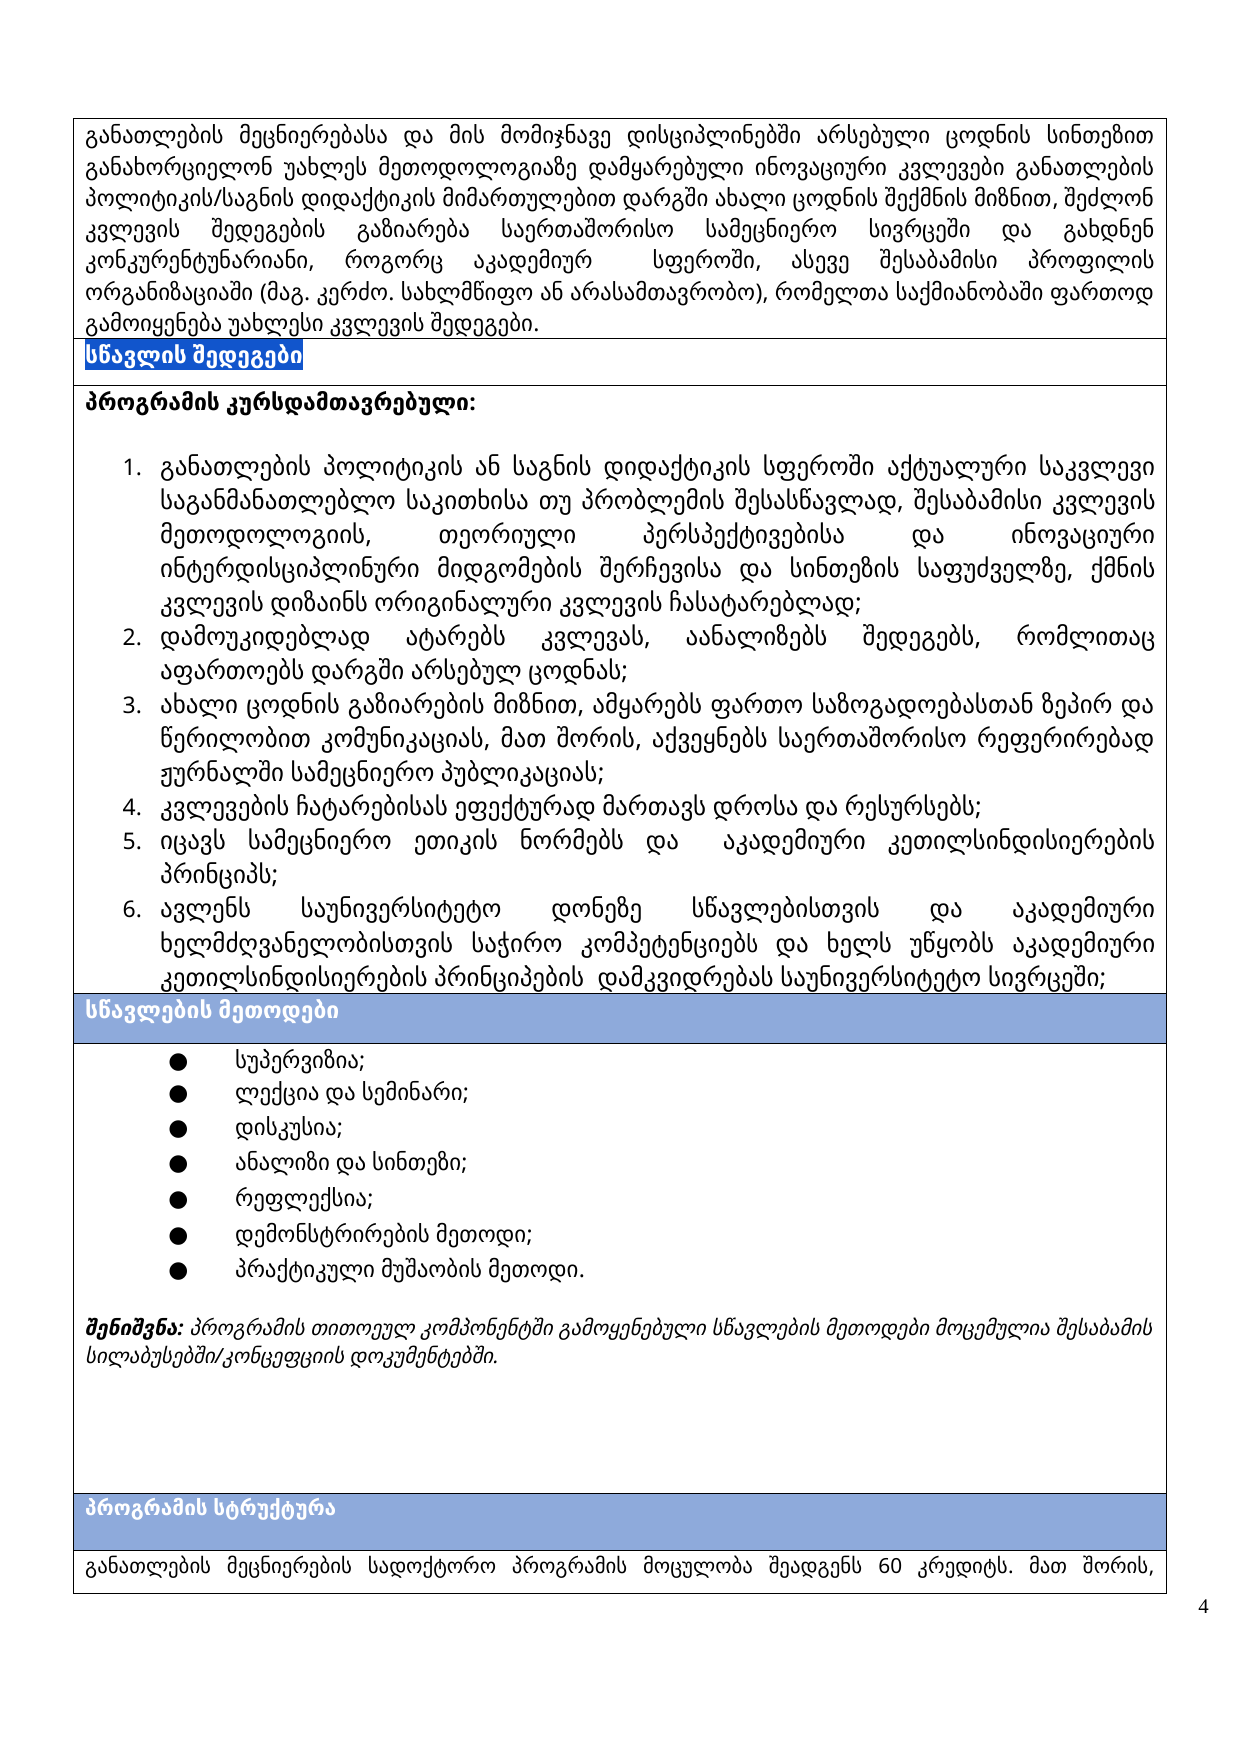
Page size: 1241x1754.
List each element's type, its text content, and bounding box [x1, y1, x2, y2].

table_cell პროგრამის სტრუქტურა [74, 1494, 1166, 1550]
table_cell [74, 1551, 1166, 1593]
table_cell სუპერვიზია; ლექცია და სემინარი; დისკუსია; ანალიზი და სინთეზი; რეფლექსია; დემონსტრირების მეთოდი; პრაქტიკული მუშაობის მეთოდი. შენიშვნა: პროგრამის თითოეულ კომპონენტში გამოყენებული სწავლების მეთოდები მოცემულია შესაბამის სილაბუსებში/კონცეფციის დოკუმენტებში. [74, 1044, 1166, 1492]
table_cell სწავლის შედეგები [74, 339, 1166, 385]
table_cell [74, 119, 1166, 338]
table_cell პროგრამის კურსდამთავრებული: განათლების პოლიტიკის ან საგნის დიდაქტიკის სფეროში აქტუალური საკვლევი საგანმანათლებლო საკითხისა თუ პრობლემის შესასწავლად, შესაბამისი კვლევის მეთოდოლოგიის, თეორიული პერსპექტივებისა და ინოვაციური ინტერდისციპლინური მიდგომების შერჩევისა და სინთეზის საფუძველზე, ქმნის კვლევის დიზაინს ორიგინალური კვლევის ჩასატარებლად; დამოუკიდებლად ატარებს კვლევას, აანალიზებს შედეგებს, რომლითაც აფართოებს დარგში არსებულ ცოდნას; ახალი ცოდნის გაზიარების მიზნით, ამყარებს ფართო საზოგადოებასთან ზეპირ და წერილობით კომუნიკაციას, მათ შორის, აქვეყნებს საერთაშორისო რეფერირებად ჟურნალში სამეცნიერო პუბლიკაციას; კვლევების ჩატარებისას ეფექტურად მართავს დროსა და რესურსებს; იცავს სამეცნიერო ეთიკის ნორმებს და აკადემიური კეთილსინდისიერების პრინციპს; ავლენს საუნივერსიტეტო დონეზე სწავლებისთვის და აკადემიური ხელმძღვანელობისთვის საჭირო კომპეტენციებს და ხელს უწყობს აკადემიური კეთილსინდისიერების პრინციპების დამკვიდრებას საუნივერსიტეტო სივრცეში; [74, 386, 1166, 993]
table_cell სწავლების მეთოდები [74, 994, 1166, 1043]
